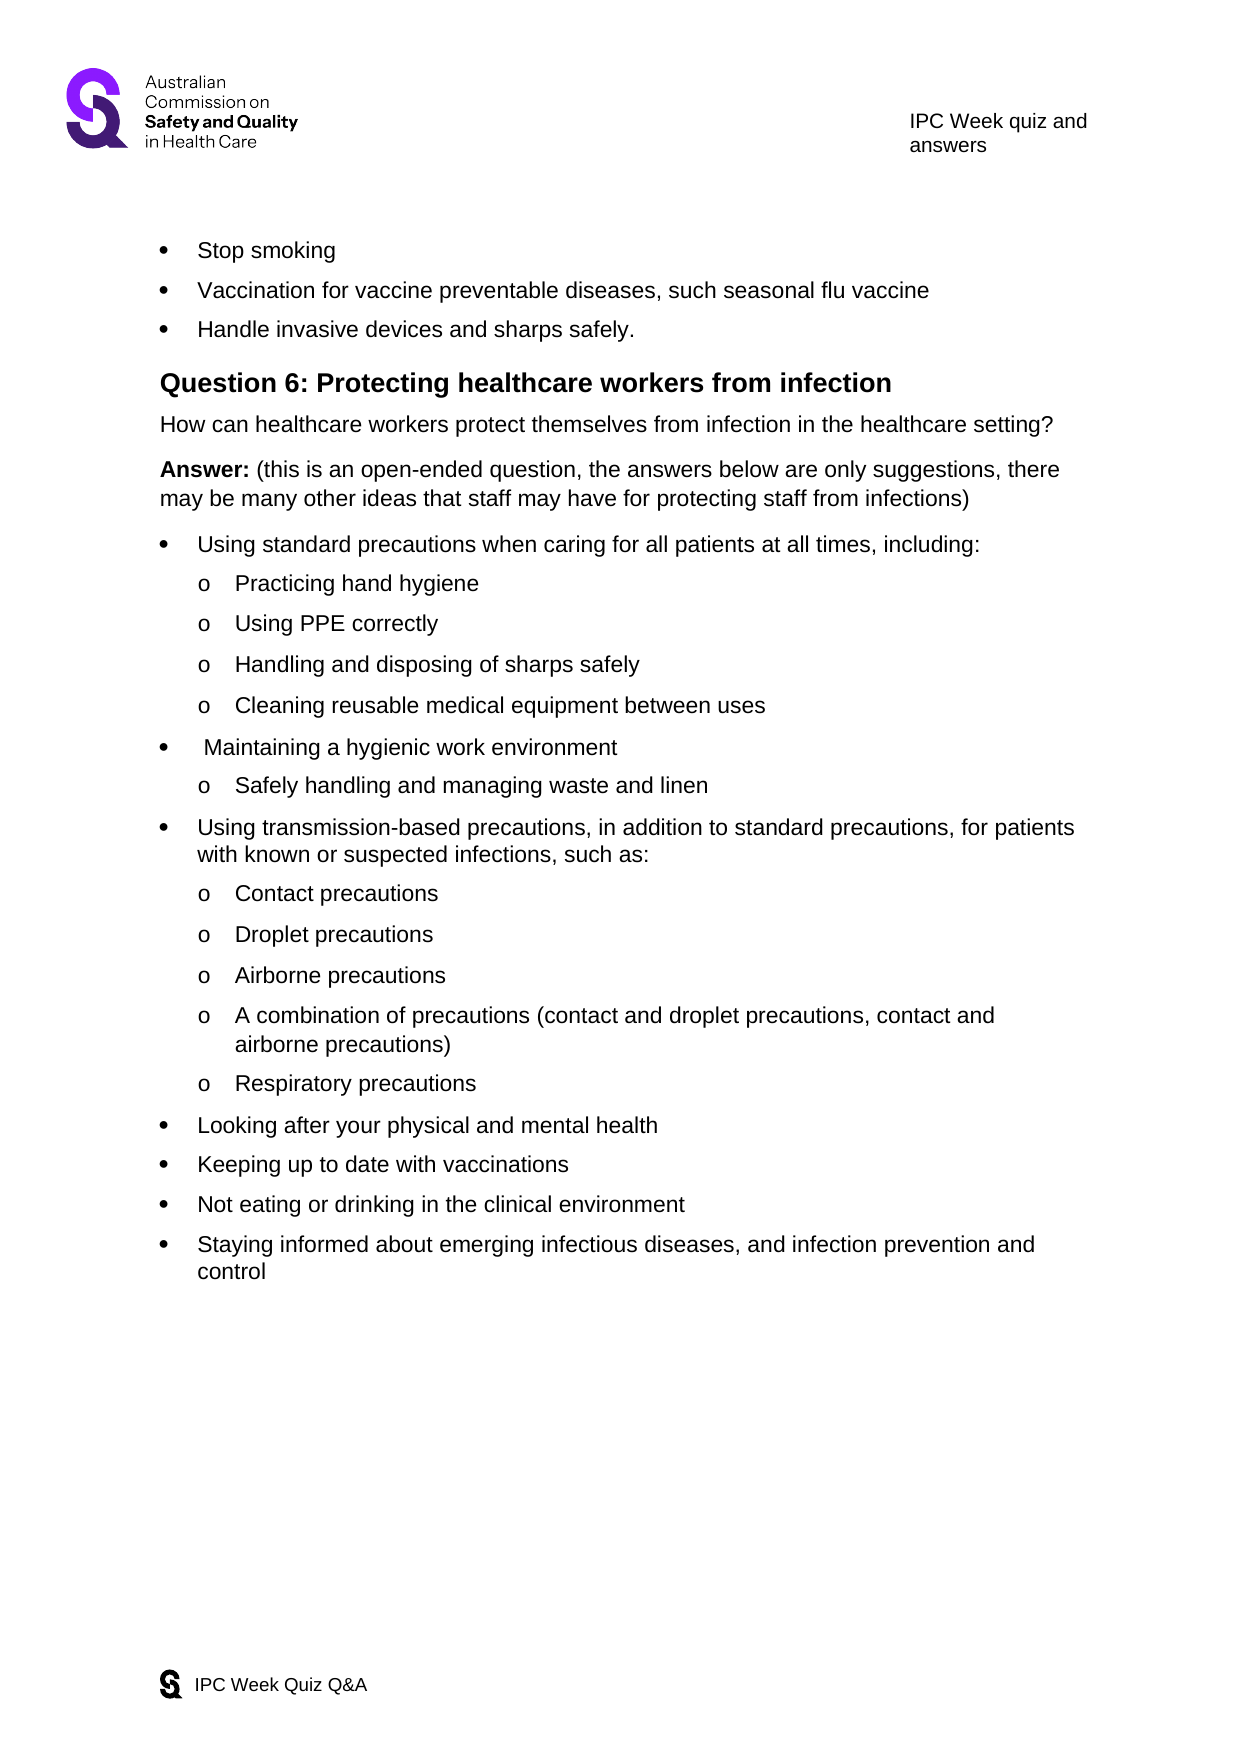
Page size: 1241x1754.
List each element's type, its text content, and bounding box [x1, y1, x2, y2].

list Contact precautions [197, 880, 1081, 908]
text How can healthcare workers protect themselves from infection in the healthcare setting? [159, 411, 1081, 438]
list Using PPE correctly [197, 610, 1081, 639]
list Handle invasive devices and sharps safely. [159, 315, 1081, 342]
list Handling and disposing of sharps safely [197, 651, 1081, 679]
list Respiratory precautions [197, 1070, 1081, 1099]
list Using standard precautions when caring for all patients at all times, including: [159, 530, 1081, 557]
list Safely handling and managing waste and linen [197, 772, 1081, 801]
picture [65, 65, 344, 154]
list Airborne precautions [197, 962, 1081, 990]
list Looking after your physical and mental health [159, 1111, 1081, 1138]
list Maintaining a hygienic work environment [159, 733, 1081, 760]
list A combination of precautions (contact and droplet precautions, contact and airborne precautions) [197, 1002, 1081, 1058]
list Droplet precautions [197, 921, 1081, 949]
list Keeping up to date with vaccinations [159, 1151, 1081, 1178]
list Not eating or drinking in the clinical environment [159, 1190, 1081, 1217]
list Cleaning reusable medical equipment between uses [197, 692, 1081, 720]
list Using transmission-based precautions, in addition to standard precautions, for patients with known or suspected infections, such as: [159, 813, 1081, 867]
text Answer: (this is an open-ended question, the answers below are only suggestions, there may be many other ideas that staff may have for protecting staff from infections) [159, 456, 1081, 511]
subtitle Question 6: Protecting healthcare workers from infection [159, 367, 1081, 399]
list Practicing hand hygiene [197, 569, 1081, 598]
list Vaccination for vaccine preventable diseases, such seasonal flu vaccine [159, 276, 1081, 303]
list Staying informed about emerging infectious diseases, and infection prevention and control [159, 1230, 1081, 1284]
list Stop smoking [159, 236, 1081, 263]
